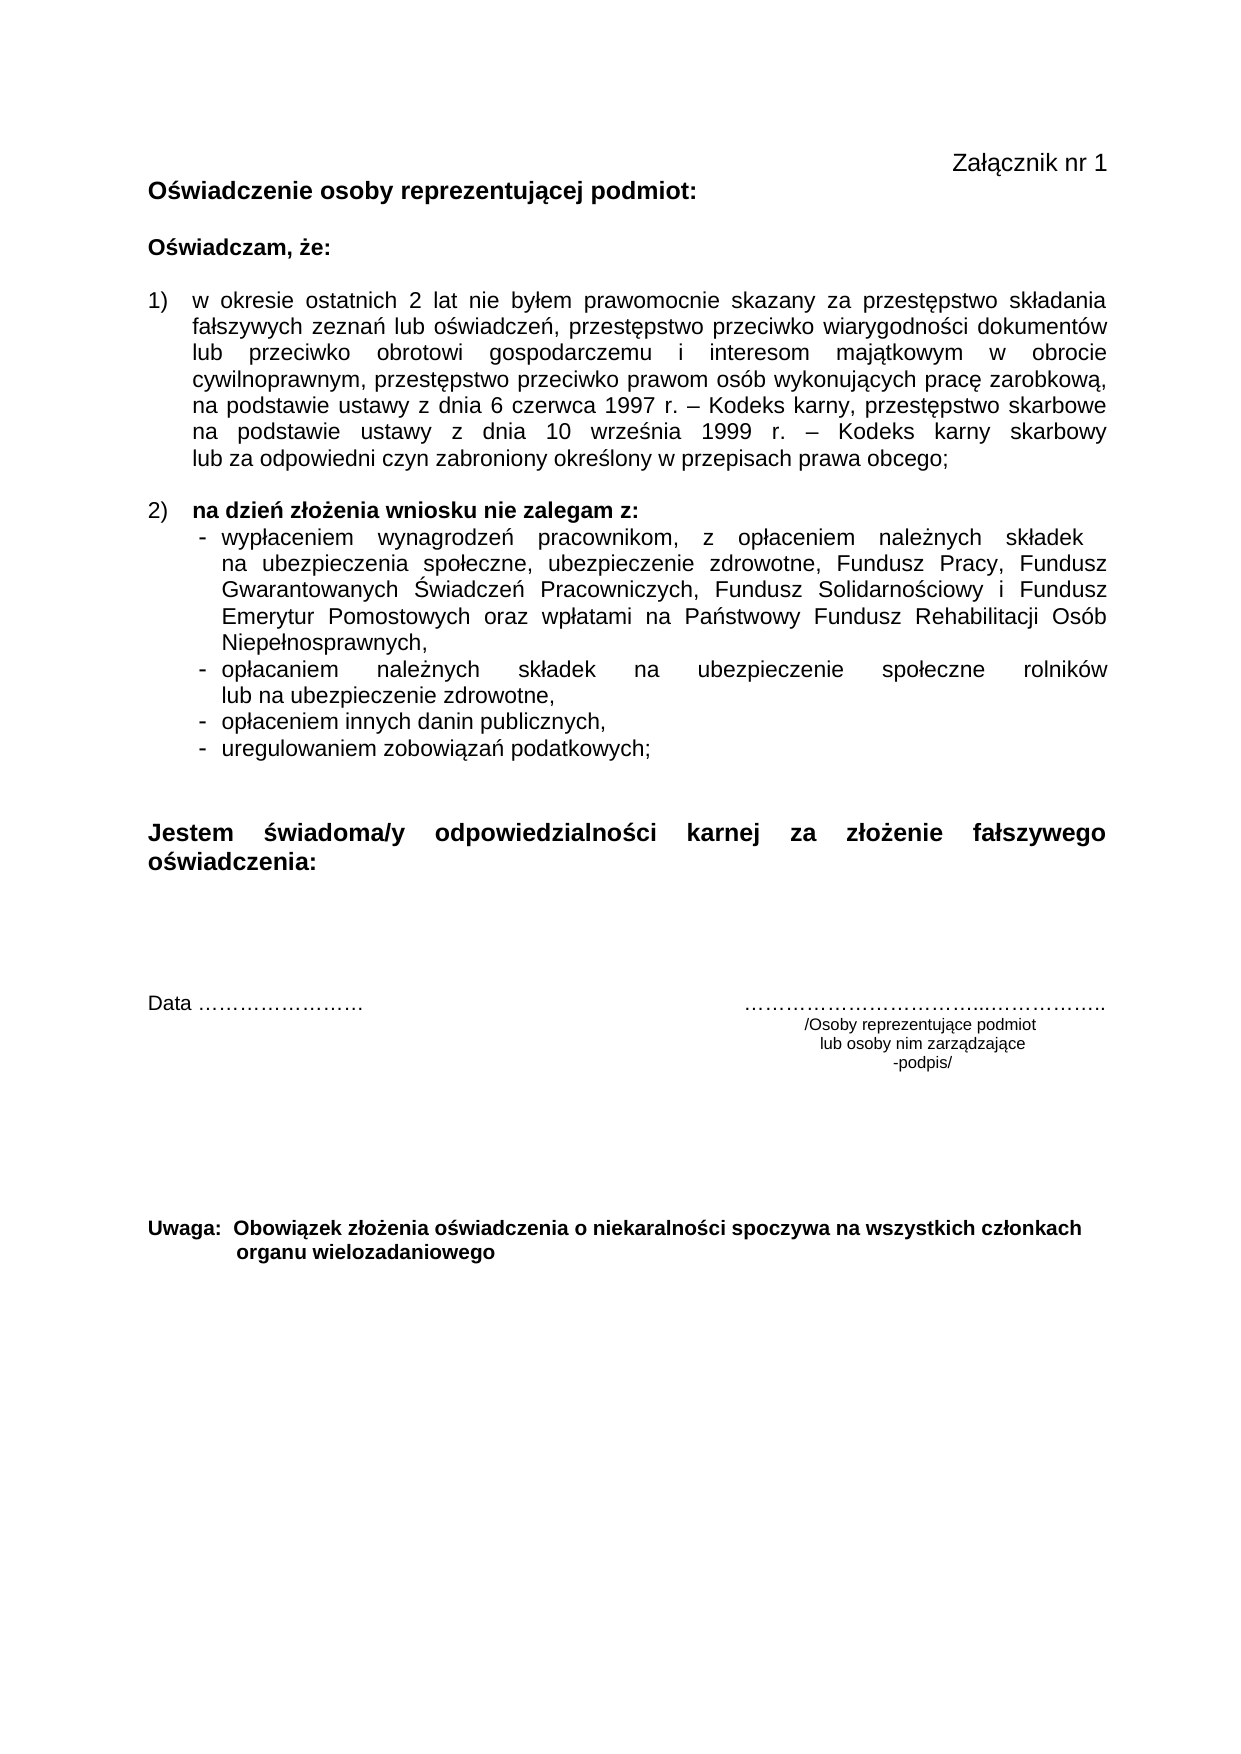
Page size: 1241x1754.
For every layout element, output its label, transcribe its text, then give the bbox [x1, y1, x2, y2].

text Data …………………… ……………………………...…………….. [148, 991, 1107, 1015]
text Załącznik nr 1 [148, 148, 1107, 176]
text Oświadczam, że: [148, 234, 1107, 260]
text Oświadczenie osoby reprezentującej podmiot: [148, 176, 1107, 205]
list w okresie ostatnich 2 lat nie byłem prawomocnie skazany za przestępstwo składania fałszywych zeznań lub oświadczeń, przestępstwo przeciwko wiarygodności dokumentów lub przeciwko obrotowi gospodarczemu i interesom majątkowym w obrocie cywilnoprawnym, przestępstwo przeciwko prawom osób wykonujących pracę zarobkową, na podstawie ustawy z dnia 6 czerwca 1997 r. – Kodeks karny, przestępstwo skarbowe na podstawie ustawy z dnia 10 września 1999 r. – Kodeks karny skarbowy lub za odpowiedni czyn zabroniony określony w przepisach prawa obcego; [148, 287, 1107, 471]
list opłaceniem innych danin publicznych, [199, 708, 1107, 734]
text Jestem świadoma/y odpowiedzialności karnej za złożenie fałszywego oświadczenia: [148, 818, 1107, 876]
list na dzień złożenia wniosku nie zalegam z: [148, 497, 1107, 524]
list wypłaceniem wynagrodzeń pracownikom, z opłaceniem należnych składek na ubezpieczenia społeczne, ubezpieczenie zdrowotne, Fundusz Pracy, Fundusz Gwarantowanych Świadczeń Pracowniczych, Fundusz Solidarnościowy i Fundusz Emerytur Pomostowych oraz wpłatami na Państwowy Fundusz Rehabilitacji Osób Niepełnosprawnych, [199, 524, 1107, 656]
list opłacaniem należnych składek na ubezpieczenie społeczne rolników lub na ubezpieczenie zdrowotne, [199, 656, 1107, 708]
list uregulowaniem zobowiązań podatkowych; [199, 734, 1107, 761]
text Uwaga: Obowiązek złożenia oświadczenia o niekaralności spoczywa na wszystkich członkach organu wielozadaniowego [148, 1216, 1107, 1264]
text /Osoby reprezentujące podmiot lub osoby nim zarządzające [738, 1015, 1107, 1053]
text -podpis/ [664, 1053, 1107, 1072]
